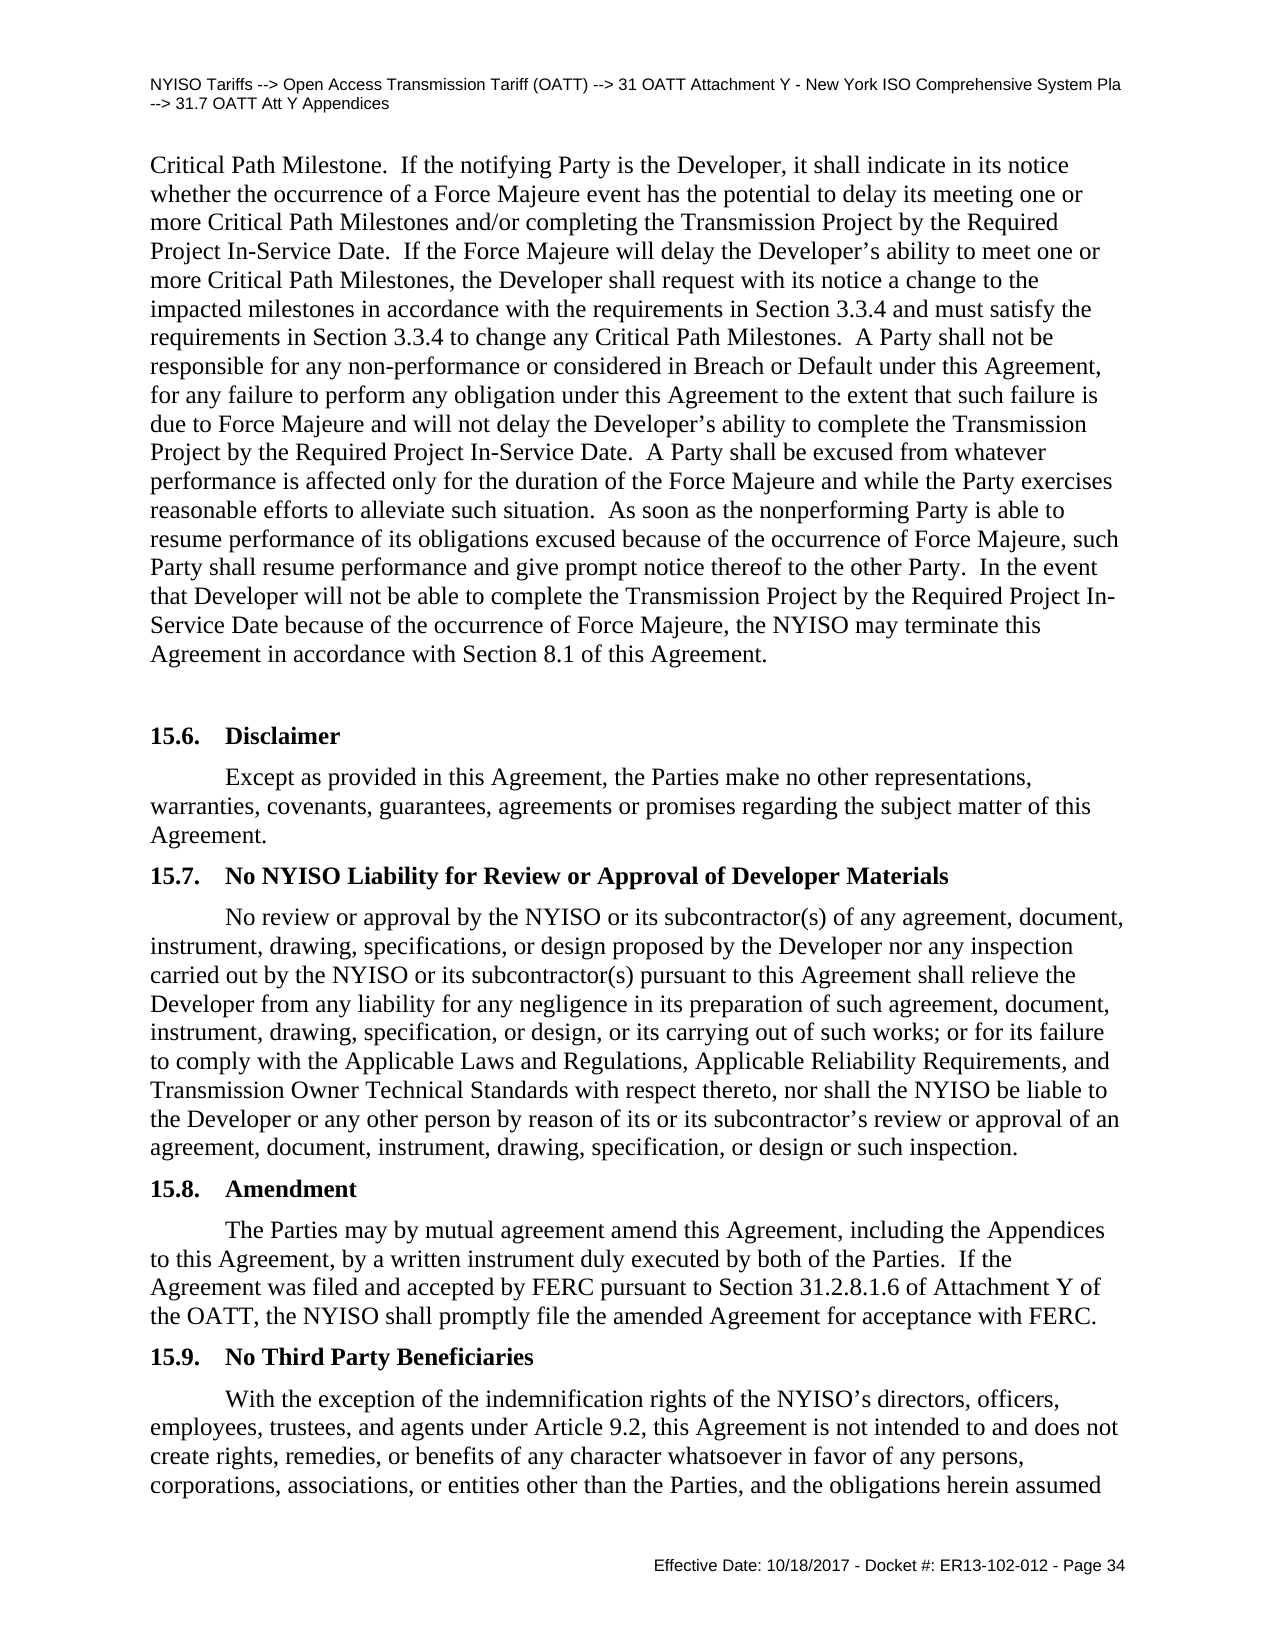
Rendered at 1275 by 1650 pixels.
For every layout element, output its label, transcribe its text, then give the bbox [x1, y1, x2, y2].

text 15.6. Disclaimer [150, 721, 1125, 750]
text 15.8. Amendment [150, 1174, 1125, 1202]
text The Parties may by mutual agreement amend this Agreement, including the Appendices to this Agreement, by a written instrument duly executed by both of the Parties. If the Agreement was filed and accepted by FERC pursuant to Section 31.2.8.1.6 of Attachment Y of the OATT, the NYISO shall promptly file the amended Agreement for acceptance with FERC. [150, 1215, 1125, 1330]
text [150, 150, 1125, 667]
text 15.7. No NYISO Liability for Review or Approval of Developer Materials [150, 861, 1125, 890]
text 15.9. No Third Party Beneficiaries [150, 1342, 1125, 1371]
text No review or approval by the NYISO or its subcontractor(s) of any agreement, document, instrument, drawing, specifications, or design proposed by the Developer nor any inspection carried out by the NYISO or its subcontractor(s) pursuant to this Agreement shall relieve the Developer from any liability for any negligence in its preparation of such agreement, document, instrument, drawing, specification, or design, or its carrying out of such works; or for its failure to comply with the Applicable Laws and Regulations, Applicable Reliability Requirements, and Transmission Owner Technical Standards with respect thereto, nor shall the NYISO be liable to the Developer or any other person by reason of its or its subcontractor’s review or approval of an agreement, document, instrument, drawing, specification, or design or such inspection. [150, 902, 1125, 1161]
text Except as provided in this Agreement, the Parties make no other representations, warranties, covenants, guarantees, agreements or promises regarding the subject matter of this Agreement. [150, 762, 1125, 849]
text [150, 1384, 1125, 1499]
